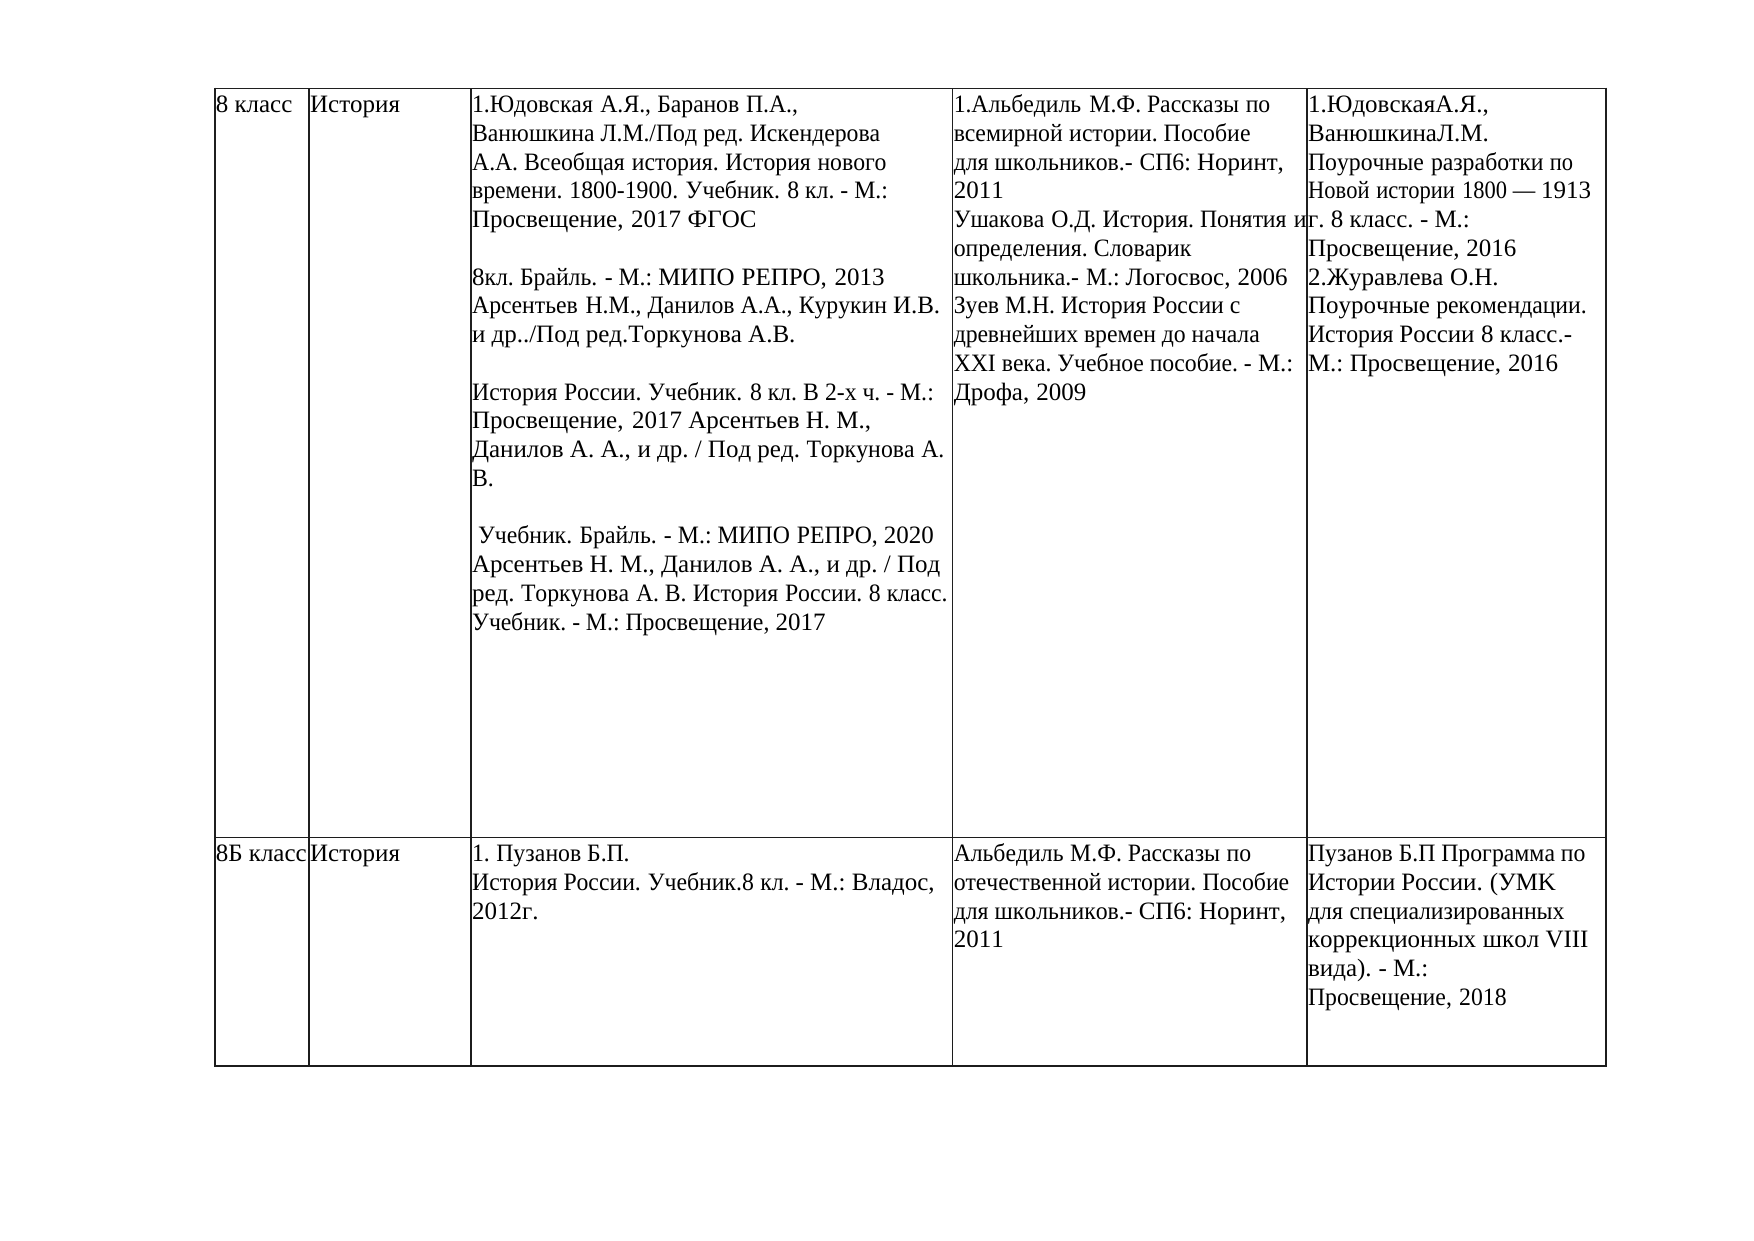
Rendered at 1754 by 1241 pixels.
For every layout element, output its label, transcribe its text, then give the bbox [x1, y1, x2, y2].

table_cell 1.Юдовская А.Я., Баранов П.А., Ванюшкина Л.М./Под ред. Искендерова А.А. Всеобщая история. История нового времени. 1800-1900. Учебник. 8 кл. - М.: Просвещение, 2017 ФГОС 8кл. Брайль. - М.: МИПО PEПPO, 2013 Арсентьев Н.М., Данилов А.А., Курукин И.В. и др../Под ред.Торкунова А.В. История России. Учебник. 8 кл. В 2-х ч. - М.: Просвещение, 2017 Арсентьев Н. М., Данилов А. А., и др. / Под ред. Торкунова А. В. Учебник. Брайль. - М.: МИПО PEПPO, 2020 Арсентьев Н. М., Данилов А. А., и др. / Под ред. Торкунова А. В. История России. 8 класс. Учебник. - М.: Просвещение, 2017 [472, 89, 952, 837]
table_cell 8Б класс [216, 838, 308, 1065]
table_cell История [310, 838, 470, 1065]
table_cell 1.Альбедиль М.Ф. Рассказы по всемирной истории. Пособие для школьников.- CП6: Норинт, 2011 Ушакова О.Д. История. Понятия и определения. Словарик школьника.- М.: Логосвос, 2006 Зуев М.Н. История России с древнейших времен до начала XXI века. Учебное пособие. - М.: Дрофа, 2009 [953, 89, 1306, 837]
table_cell 8 класс [216, 89, 308, 837]
table_cell Альбедиль М.Ф. Рассказы по отечественной истории. Пособие для школьников.- CП6: Норинт, 2011 [953, 838, 1306, 1065]
table_cell История [310, 89, 470, 837]
table_cell 1. Пузанов Б.П. История России. Учебник.8 кл. - М.: Владос, 2012г. [472, 838, 952, 1065]
table_cell 1.ЮдовскаяА.Я., ВанюшкинаЛ.М. Поурочные разработки по Новой истории 1800 — 1913 г. 8 класс. - М.: Просвещение, 2016 2.Журавлева О.Н. Поурочные рекомендации. История России 8 класс.- М.: Просвещение, 2016 [1308, 89, 1605, 837]
table_cell Пузанов Б.П Программа по Истории России. (УMK для специализированных коррекционных школ VIII вида). - М.: Просвещение, 2018 [1308, 838, 1605, 1065]
